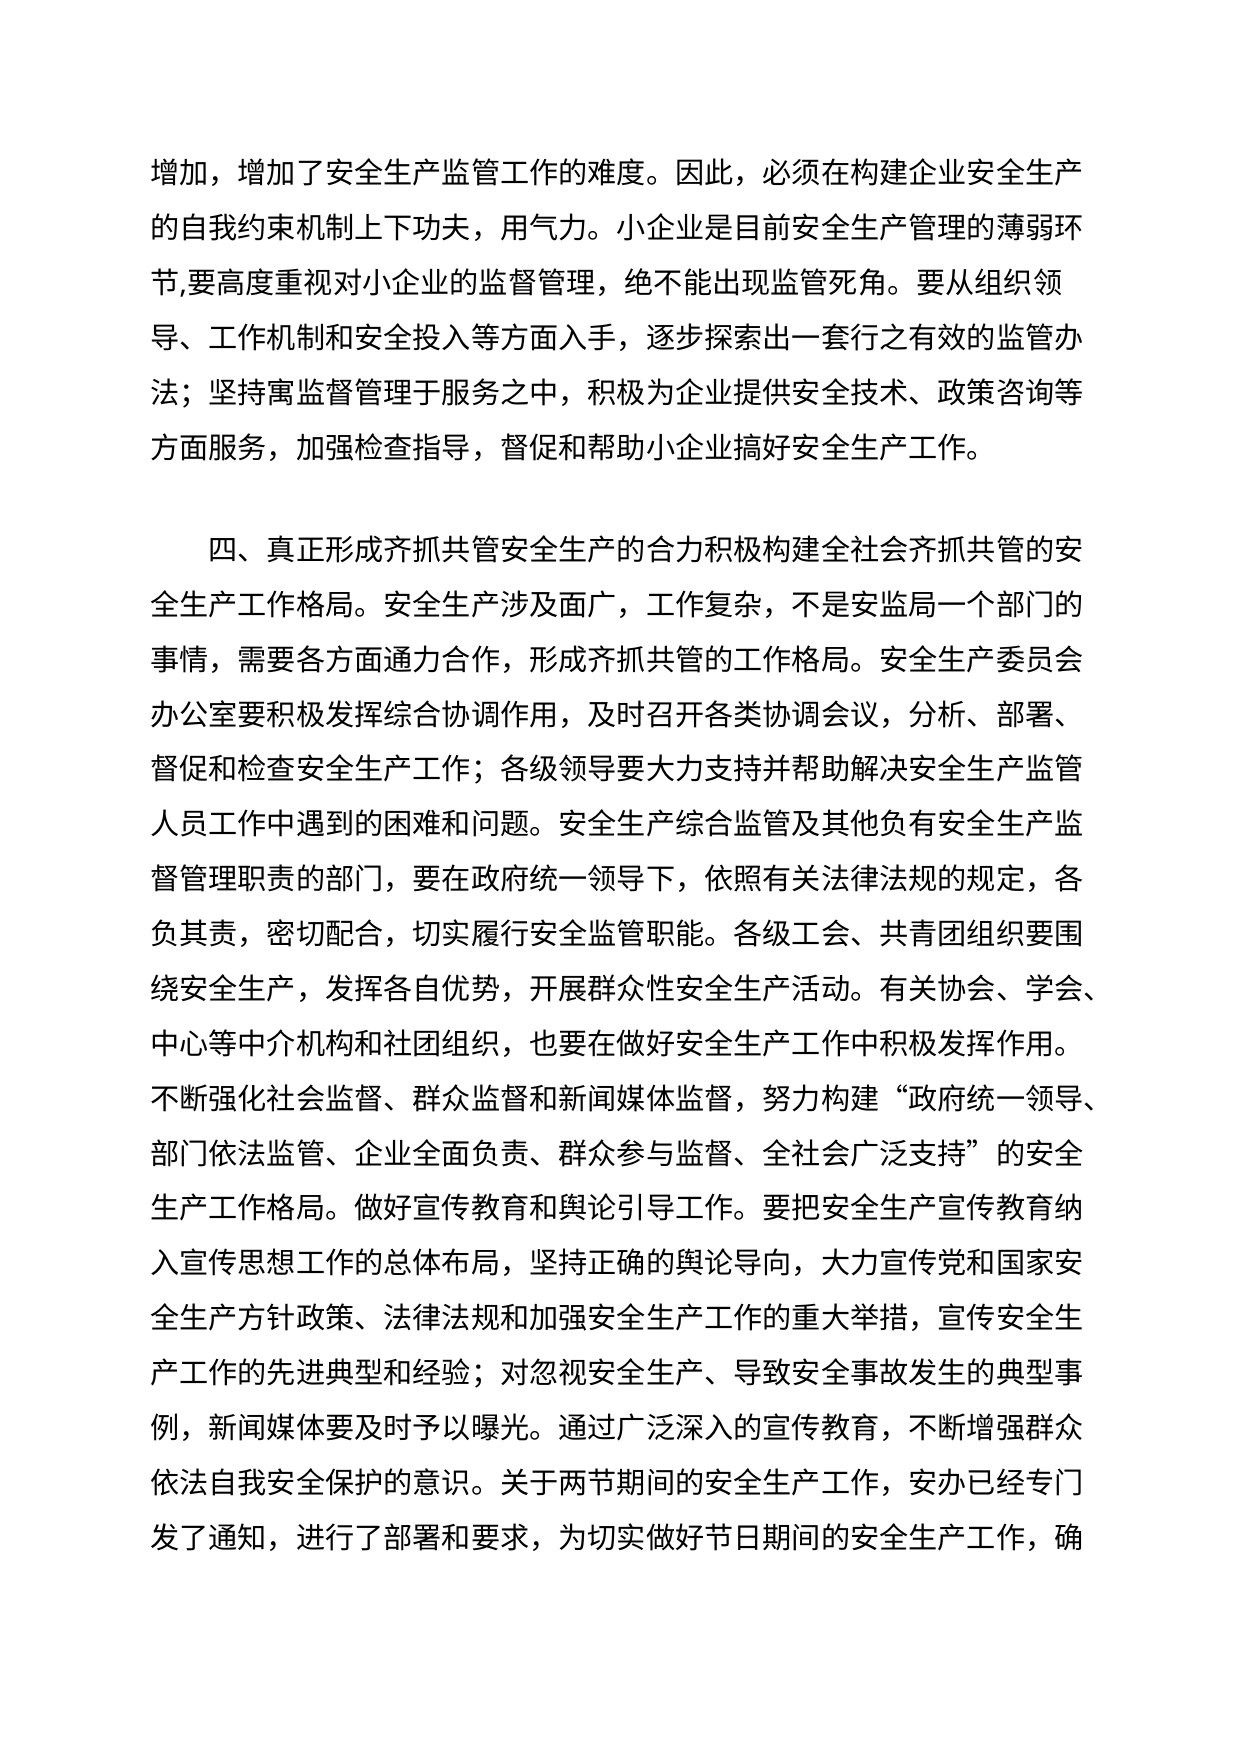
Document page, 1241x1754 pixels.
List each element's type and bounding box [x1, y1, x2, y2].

text [150, 150, 1090, 467]
text [150, 526, 1090, 1557]
